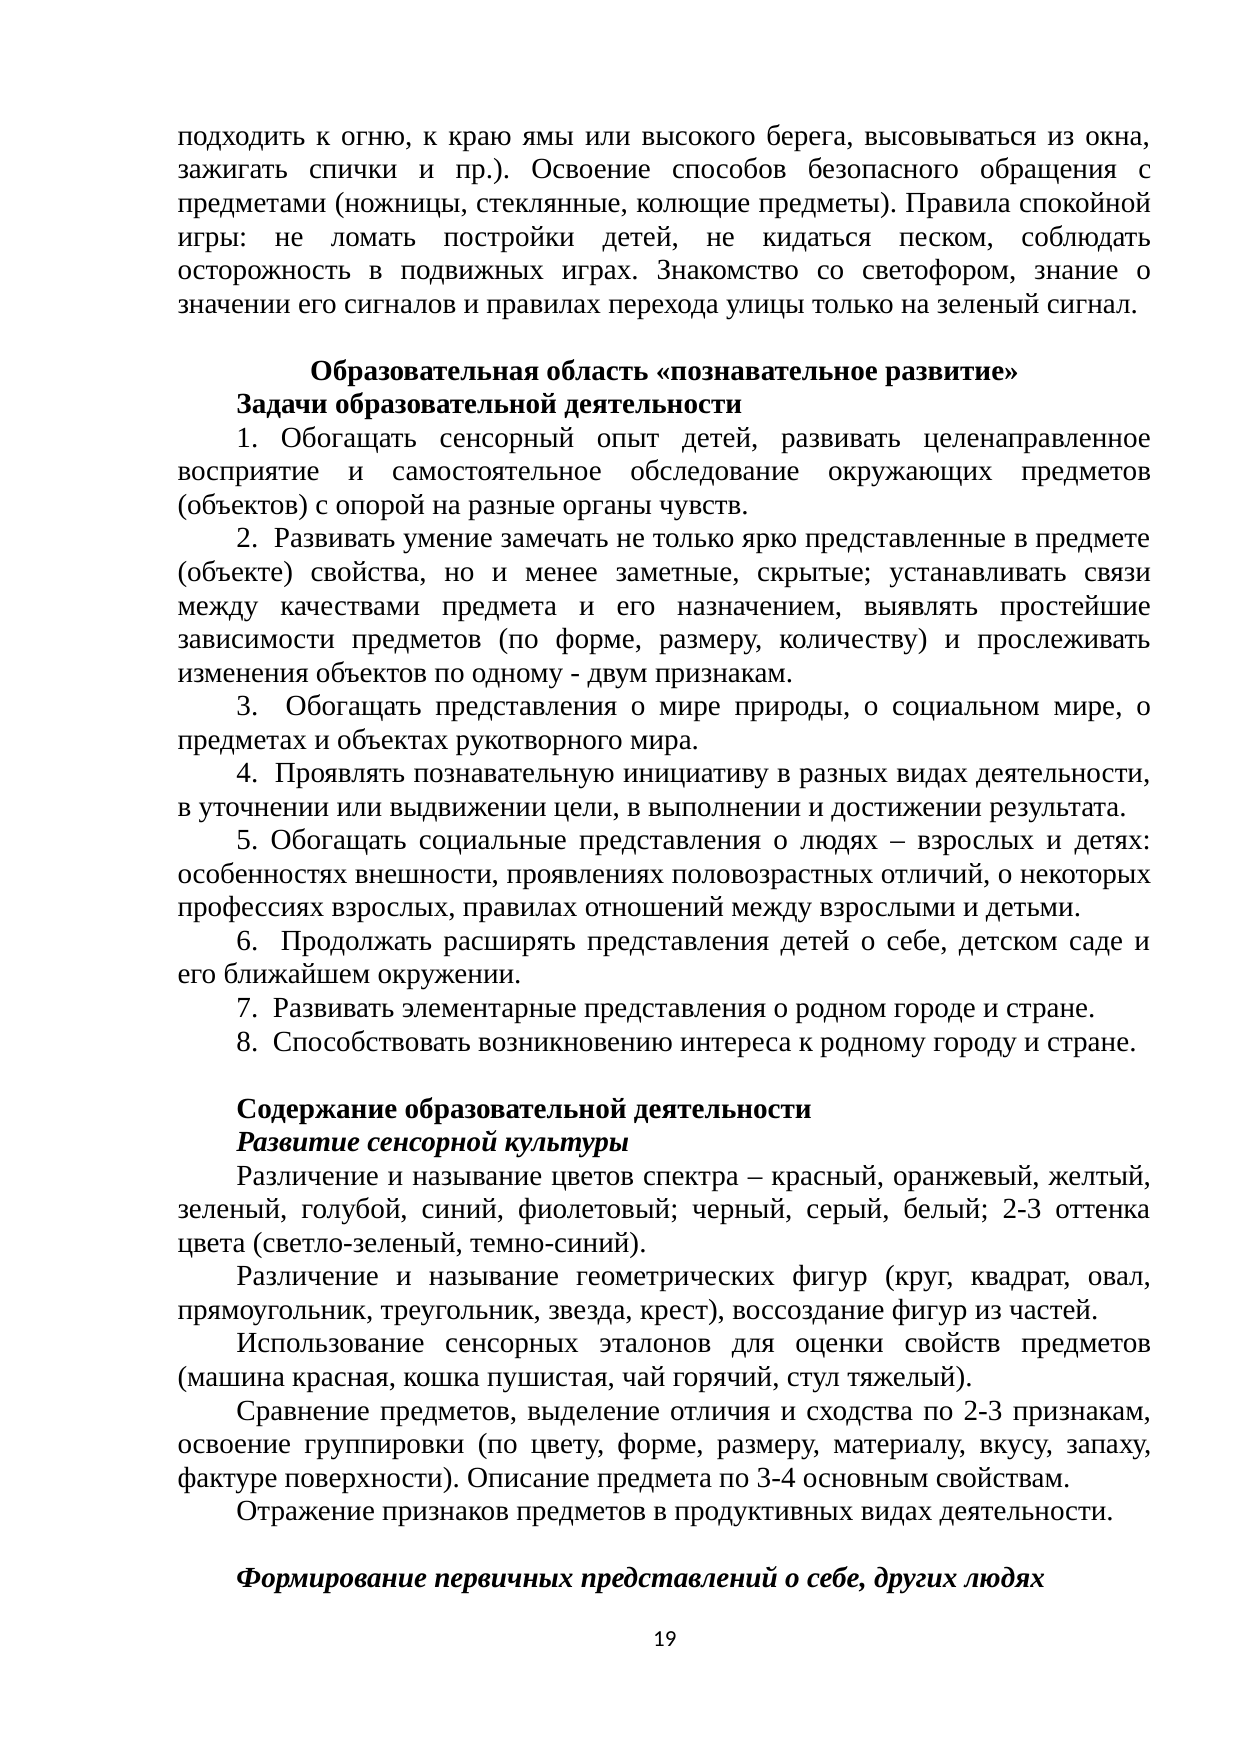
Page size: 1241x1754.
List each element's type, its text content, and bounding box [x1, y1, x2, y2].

text 7. Развивать элементарные представления о родном городе и стране. [177, 990, 1152, 1024]
text 6. Продолжать расширять представления детей о себе, детском саде и его ближайшем окружении. [177, 923, 1152, 990]
text 8. Способствовать возникновению интереса к родному городу и стране. [177, 1024, 1152, 1057]
text Образовательная область «познавательное развитие» [177, 353, 1152, 386]
text Содержание образовательной деятельности [177, 1091, 1152, 1124]
text Развитие сенсорной культуры [177, 1124, 1152, 1158]
text Использование сенсорных эталонов для оценки свойств предметов (машина красная, кошка пушистая, чай горячий, стул тяжелый). [177, 1326, 1152, 1393]
text Формирование первичных представлений о себе, других людях [177, 1560, 1152, 1594]
text Отражение признаков предметов в продуктивных видах деятельности. [177, 1493, 1152, 1527]
text 4. Проявлять познавательную инициативу в разных видах деятельности, в уточнении или выдвижении цели, в выполнении и достижении результата. [177, 755, 1152, 822]
text Задачи образовательной деятельности [177, 386, 1152, 420]
text 1. Обогащать сенсорный опыт детей, развивать целенаправленное восприятие и самостоятельное обследование окружающих предметов (объектов) с опорой на разные органы чувств. [177, 420, 1152, 521]
text 2. Развивать умение замечать не только ярко представленные в предмете (объекте) свойства, но и менее заметные, скрытые; устанавливать связи между качествами предмета и его назначением, выявлять простейшие зависимости предметов (по форме, размеру, количеству) и прослеживать изменения объектов по одному - двум признакам. [177, 521, 1152, 688]
text 3. Обогащать представления о мире природы, о социальном мире, о предметах и объектах рукотворного мира. [177, 688, 1152, 755]
text Сравнение предметов, выделение отличия и сходства по 2-3 признакам, освоение группировки (по цвету, форме, размеру, материалу, вкусу, запаху, фактуре поверхности). Описание предмета по 3-4 основным свойствам. [177, 1393, 1152, 1493]
text Различение и называние цветов спектра – красный, оранжевый, желтый, зеленый, голубой, синий, фиолетовый; черный, серый, белый; 2-3 оттенка цвета (светло-зеленый, темно-синий). [177, 1158, 1152, 1258]
text 5. Обогащать социальные представления о людях – взрослых и детях: особенностях внешности, проявлениях половозрастных отличий, о некоторых профессиях взрослых, правилах отношений между взрослыми и детьми. [177, 822, 1152, 923]
text Различение и называние геометрических фигур (круг, квадрат, овал, прямоугольник, треугольник, звезда, крест), воссоздание фигур из частей. [177, 1258, 1152, 1326]
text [177, 118, 1152, 319]
